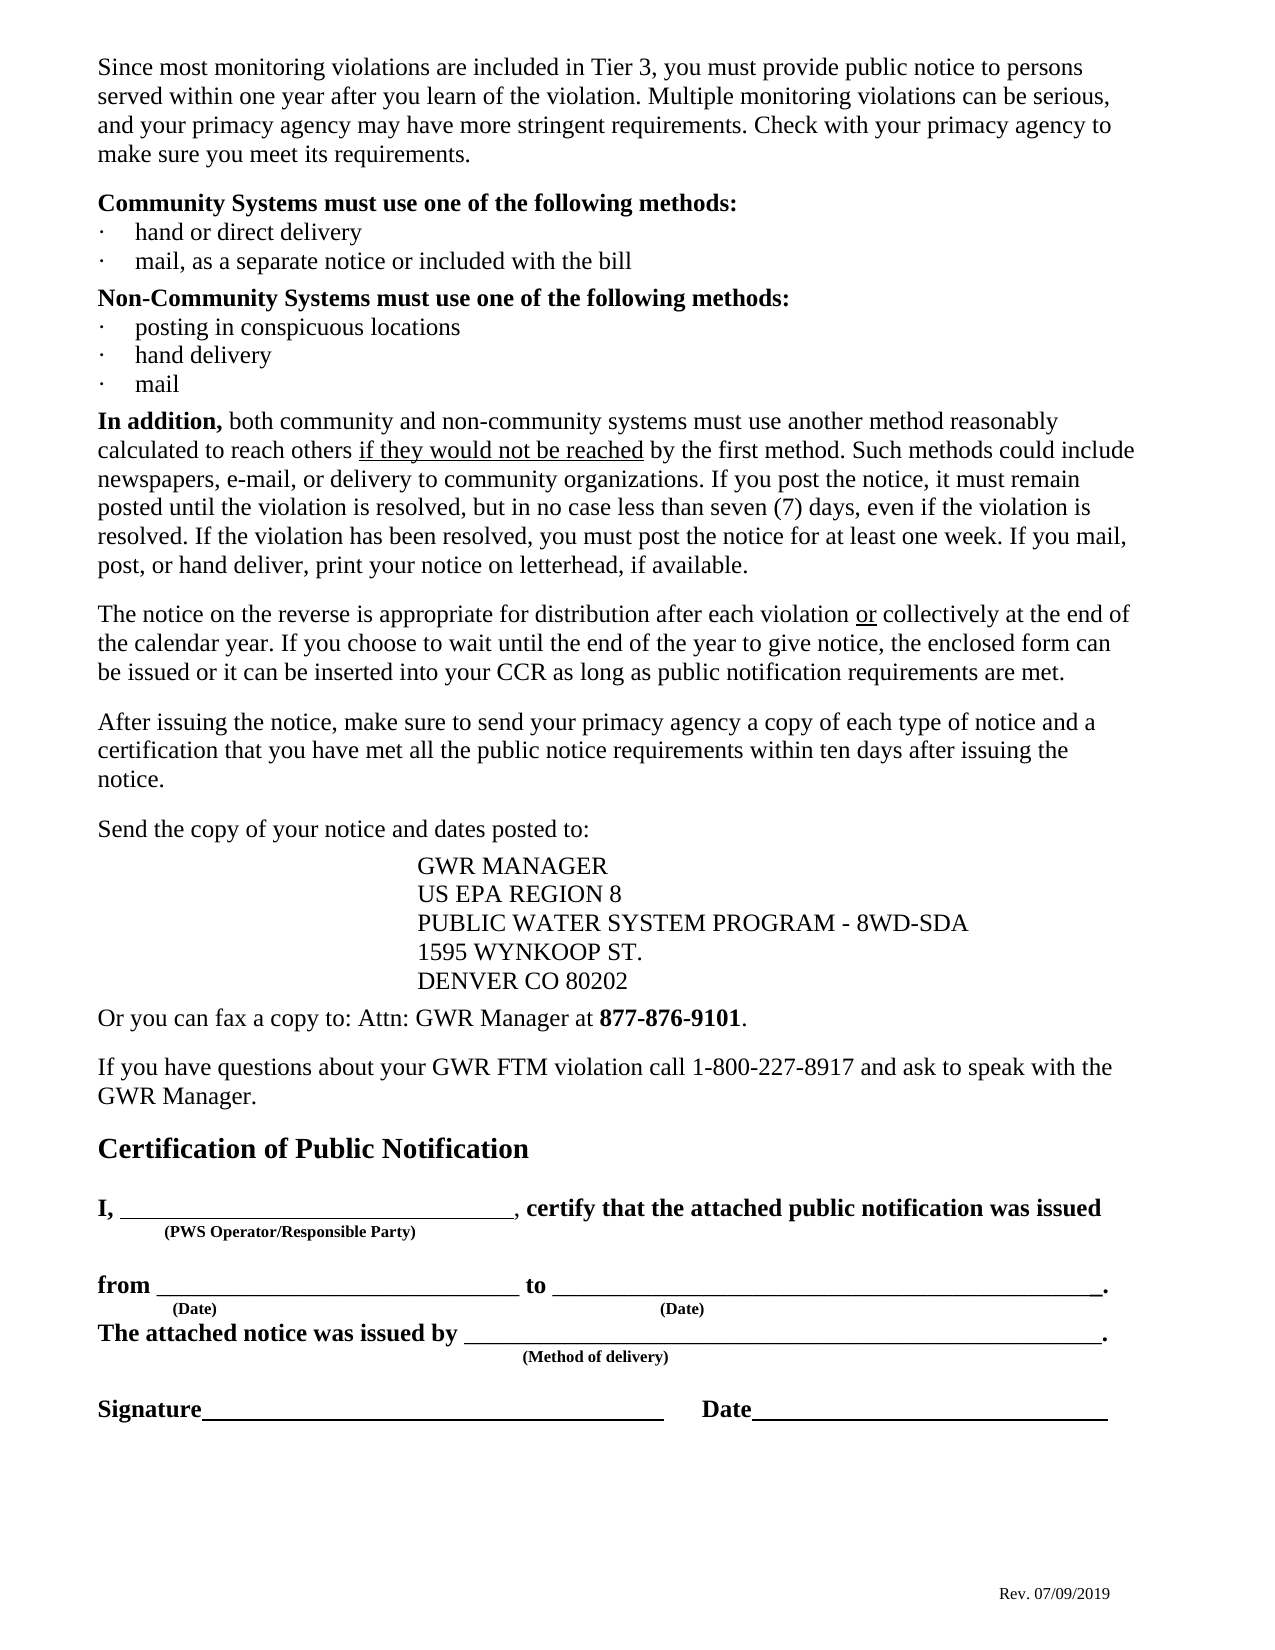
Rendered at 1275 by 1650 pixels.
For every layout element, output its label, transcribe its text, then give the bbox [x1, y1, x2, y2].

text Since most monitoring violations are included in Tier 3, you must provide public notice to persons served within one year after you learn of the violation. Multiple monitoring violations can be serious, and your primacy agency may have more stringent requirements. Check with your primacy agency to make sure you meet its requirements. [97, 52, 1140, 167]
text The notice on the reverse is appropriate for distribution after each violation or collectively at the end of the calendar year. If you choose to wait until the end of the year to give notice, the enclosed form can be issued or it can be inserted into your CCR as long as public notification requirements are met. [97, 599, 1140, 686]
text PUBLIC WATER SYSTEM PROGRAM - 8WD-SDA [417, 908, 1140, 937]
list mail [97, 369, 1140, 398]
text Community Systems must use one of the following methods: [97, 188, 1140, 217]
text (PWS Operator/Responsible Party) [97, 1222, 1140, 1241]
text The attached notice was issued by ___________________________________________________. [97, 1318, 1140, 1346]
list hand delivery [97, 340, 1140, 369]
text from _____________________________ to ____________________________________________. [97, 1270, 1140, 1298]
text After issuing the notice, make sure to send your primacy agency a copy of each type of notice and a certification that you have met all the public notice requirements within ten days after issuing the notice. [97, 707, 1140, 793]
text . [417, 937, 1140, 966]
list mail, as a separate notice or included with the bill [97, 246, 1140, 274]
list posting in conspicuous locations [97, 312, 1140, 340]
text Signature Date [97, 1394, 1140, 1423]
list hand or direct delivery [97, 217, 1140, 246]
text (Date) (Date) [97, 1298, 1140, 1318]
text If you have questions about your GWR FTM violation call 1-800-227-8917 and ask to speak with the GWR Manager. [97, 1052, 1140, 1110]
text In addition, both community and non-community systems must use another method reasonably calculated to reach others if they would not be reached by the first method. Such methods could include newspapers, e-mail, or delivery to community organizations. If you post the notice, it must remain posted until the violation is resolved, but in no case less than seven (7) days, even if the violation is resolved. If the violation has been resolved, you must post the notice for at least one week. If you mail, post, or hand deliver, print your notice on letterhead, if available. [97, 406, 1140, 579]
text I, , certify that the attached public notification was issued [97, 1193, 1140, 1222]
text Send the copy of your notice and dates posted to: [97, 814, 1140, 842]
text Non-Community Systems must use one of the following methods: [97, 283, 1140, 312]
text Certification of Public Notification [97, 1131, 1140, 1164]
text (Method of delivery) [97, 1346, 1140, 1366]
text DENVER CO 80202 [417, 966, 1140, 994]
text EPA REGION 8 [417, 879, 1140, 908]
text GWR MANAGER [417, 851, 1140, 879]
text Or you can fax a copy to: Attn: GWR Manager at 877-876-9101. [97, 1003, 1140, 1032]
